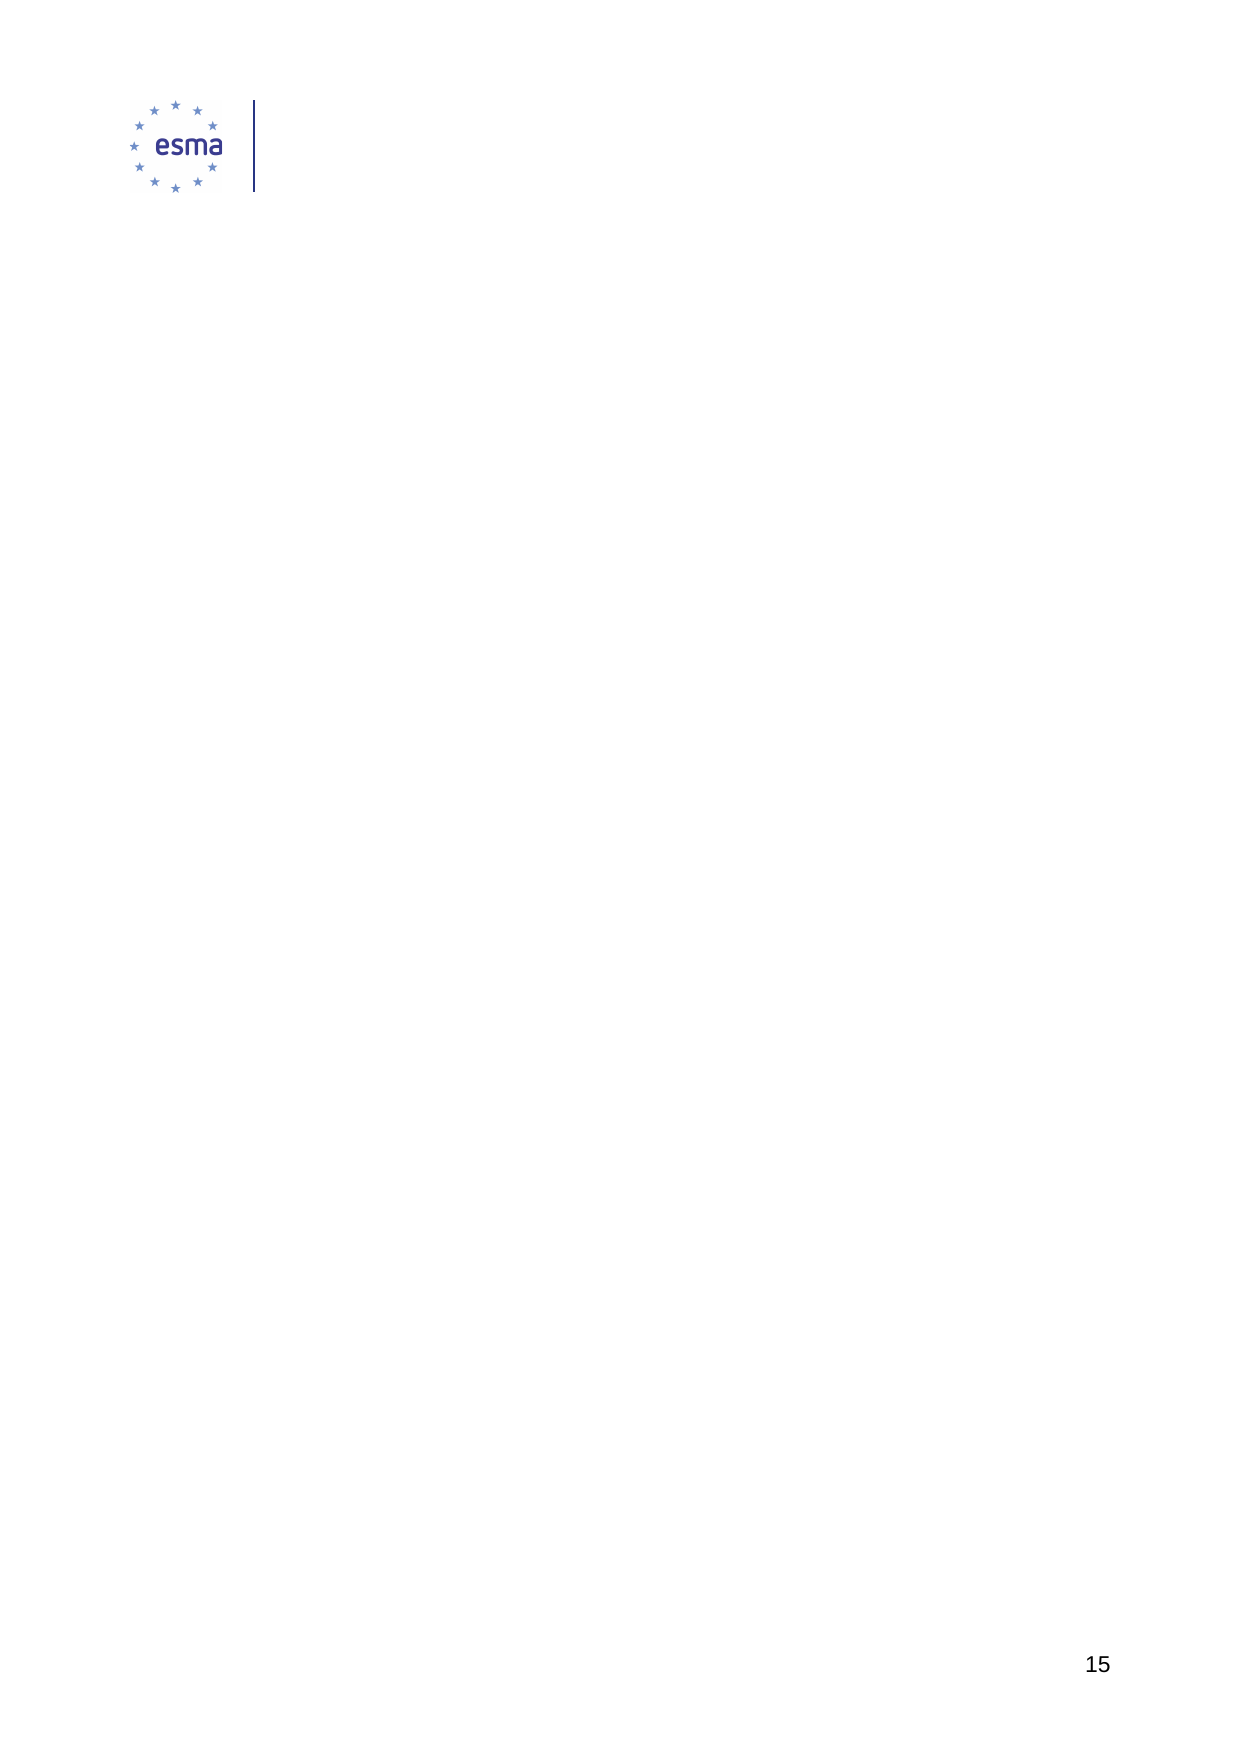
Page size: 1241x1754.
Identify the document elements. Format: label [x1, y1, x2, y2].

picture [129, 100, 223, 193]
